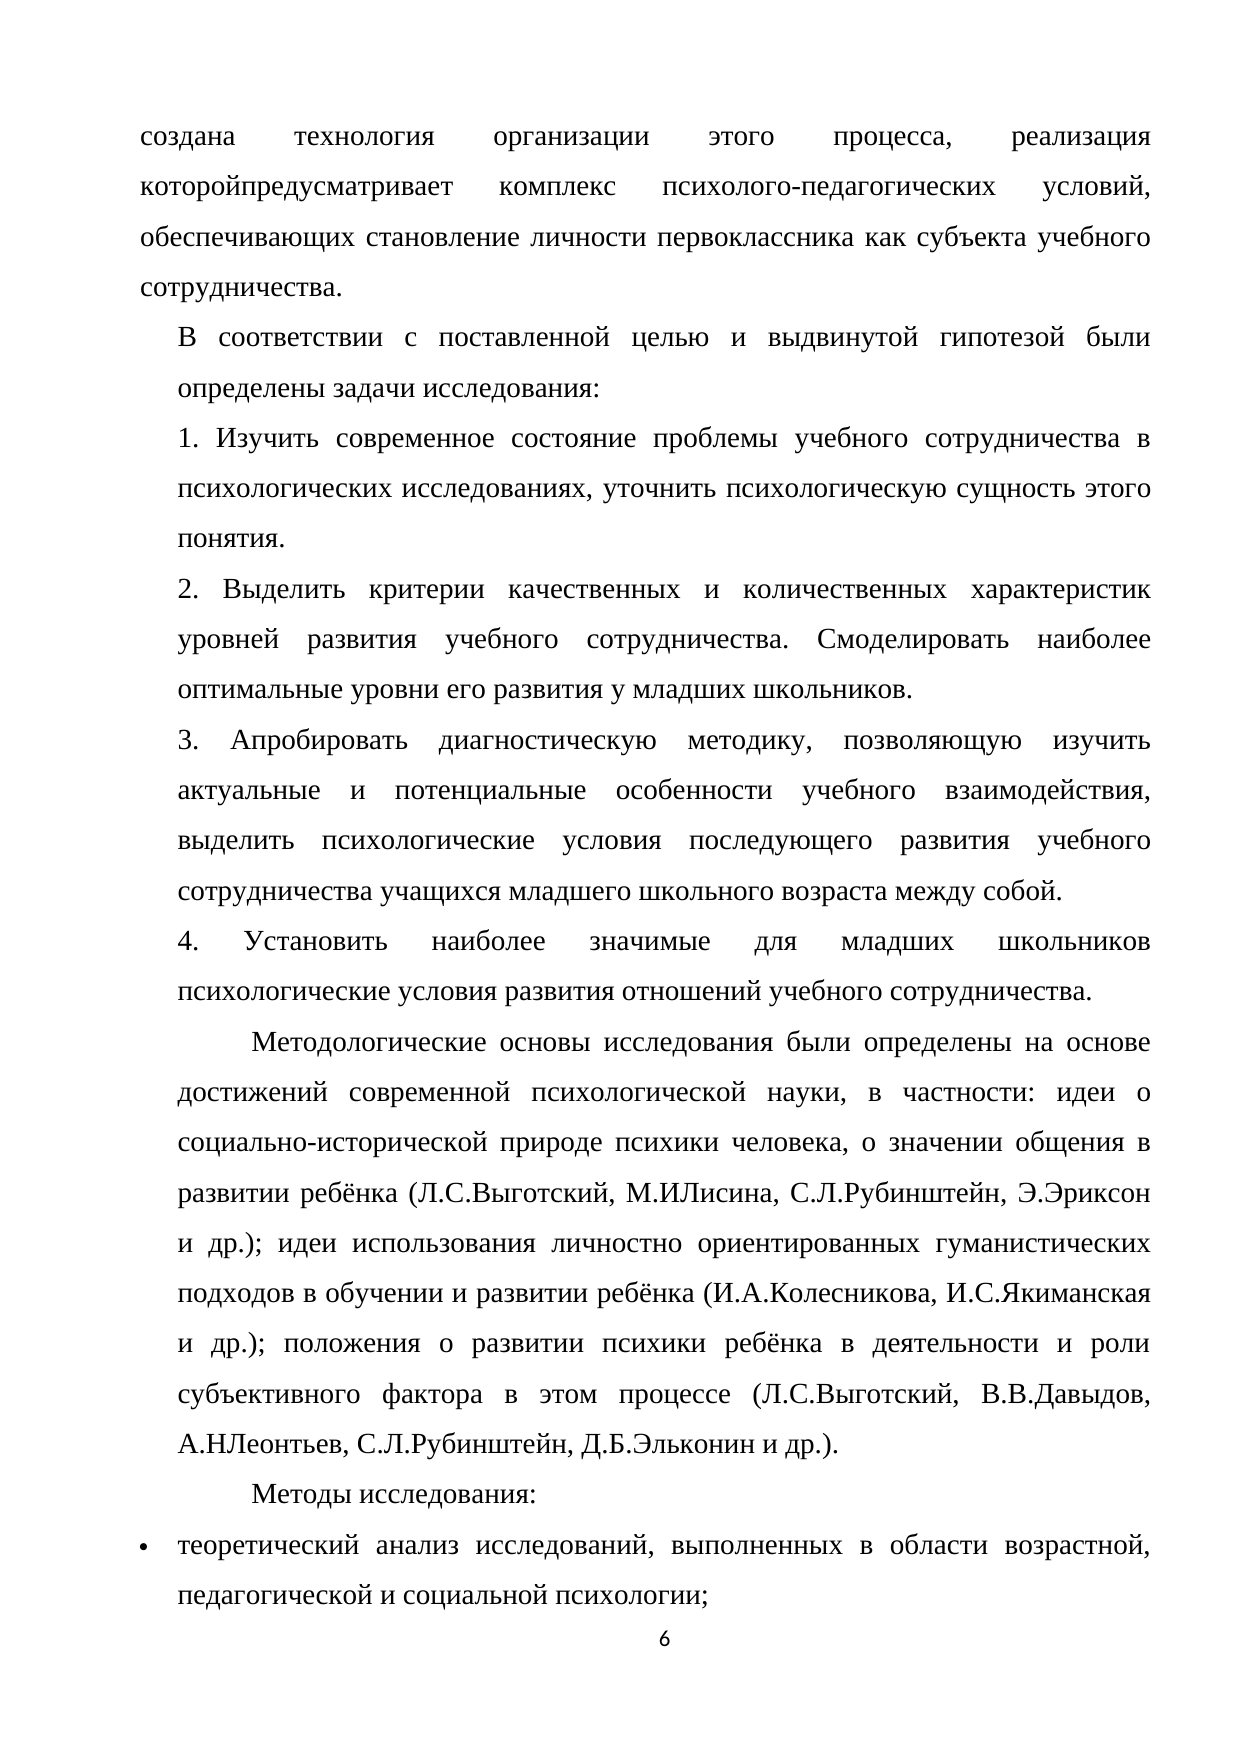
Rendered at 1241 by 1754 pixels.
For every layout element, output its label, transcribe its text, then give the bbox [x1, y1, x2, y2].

text Методы исследования: [177, 1477, 1152, 1510]
text Методологические основы исследования были определены на основе достижений современной психологической науки, в частности: идеи о социально-исторической природе психики человека, о значении общения в развитии ребёнка (Л.С.Выготский, М.ИЛисина, С.Л.Рубинштейн, Э.Эриксон и др.); идеи использования личностно ориентированных гуманистических подходов в обучении и развитии ребёнка (И.А.Колесникова, И.С.Якиманская и др.); положения о развитии психики ребёнка в деятельности и роли субъективного фактора в этом процессе (Л.С.Выготский, В.В.Давыдов, А.НЛеонтьев, С.Л.Рубинштейн, Д.Б.Эльконин и др.). [177, 1024, 1152, 1460]
text В соответствии с поставленной целью и выдвинутой гипотезой были определены задачи исследования: [177, 319, 1152, 403]
text 4. Установить наиболее значимые для младших школьников психологические условия развития отношений учебного сотрудничества. [177, 923, 1152, 1007]
text 2. Выделить критерии качественных и количественных характеристик уровней развития учебного сотрудничества. Смоделировать наиболее оптимальные уровни его развития у младших школьников. [177, 571, 1152, 705]
text 3. Апробировать диагностическую методику, позволяющую изучить актуальные и потенциальные особенности учебного взаимодействия, выделить психологические условия последующего развития учебного сотрудничества учащихся младшего школьного возраста между собой. [177, 722, 1152, 906]
text 1. Изучить современное состояние проблемы учебного сотрудничества в психологических исследованиях, уточнить психологическую сущность этого понятия. [177, 420, 1152, 554]
list теоретический анализ исследований, выполненных в области возрастной, педагогической и социальной психологии; [140, 1527, 1152, 1611]
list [140, 118, 1152, 303]
